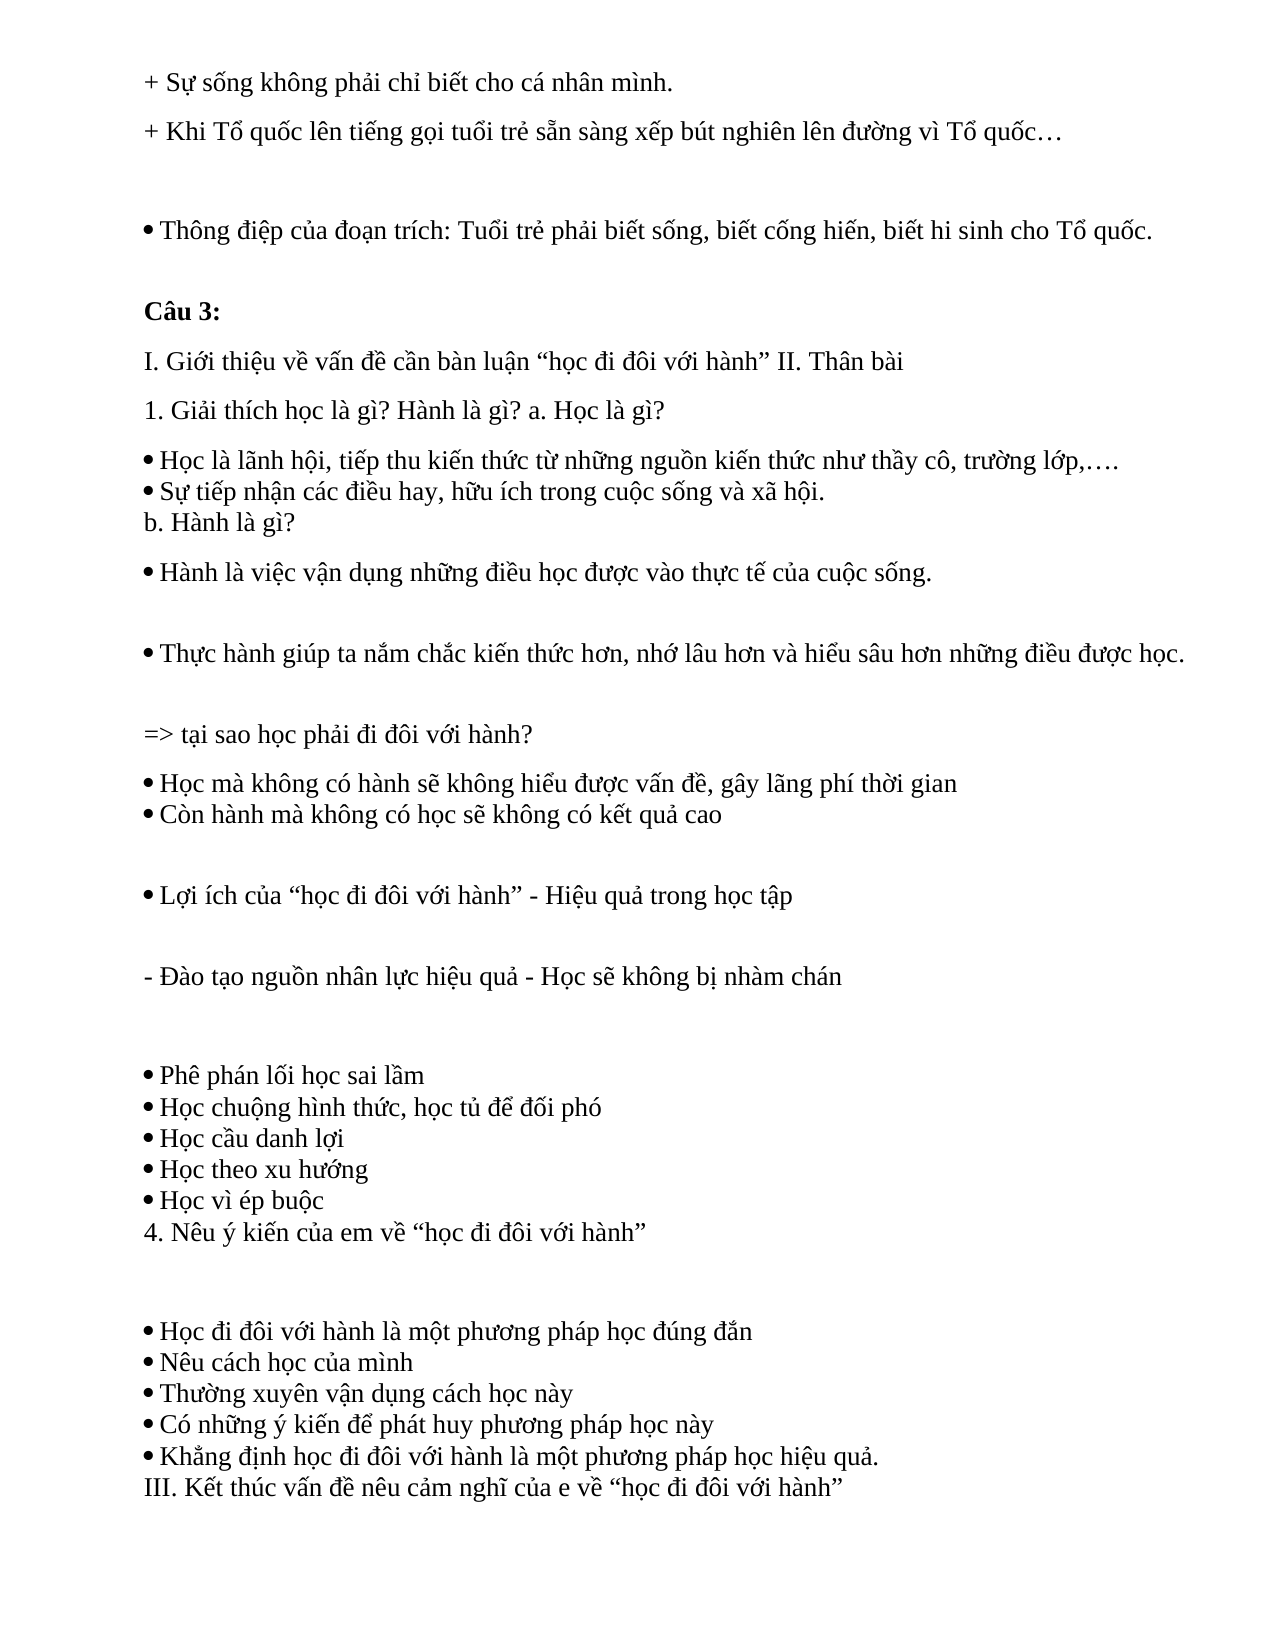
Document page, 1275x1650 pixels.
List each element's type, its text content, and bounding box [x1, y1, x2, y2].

list Phê phán lối học sai lầm [84, 1059, 1209, 1091]
list Học là lãnh hội, tiếp thu kiến thức từ những nguồn kiến thức như thầy cô, trường lớp,…. [84, 444, 1209, 475]
text + Sự sống không phải chỉ biết cho cá nhân mình. [84, 66, 1209, 97]
list Có những ý kiến để phát huy phương pháp học này [84, 1408, 1209, 1440]
list Học đi đôi với hành là một phương pháp học đúng đắn [84, 1315, 1209, 1346]
text - Đào tạo nguồn nhân lực hiệu quả - Học sẽ không bị nhàm chán [84, 960, 1209, 991]
list Học vì ép buộc [84, 1184, 1209, 1216]
text I. Giới thiệu về vấn đề cần bàn luận “học đi đôi với hành” II. Thân bài [84, 345, 1209, 376]
text b. Hành là gì? [84, 506, 1209, 538]
list Khẳng định học đi đôi với hành là một phương pháp học hiệu quả. [84, 1440, 1209, 1471]
list Thông điệp của đoạn trích: Tuổi trẻ phải biết sống, biết cống hiến, biết hi sinh cho Tổ quốc. [84, 214, 1209, 246]
list Nêu cách học của mình [84, 1346, 1209, 1377]
text + Khi Tổ quốc lên tiếng gọi tuổi trẻ sẵn sàng xếp bút nghiên lên đường vì Tổ quốc… [84, 115, 1209, 146]
list Sự tiếp nhận các điều hay, hữu ích trong cuộc sống và xã hội. [84, 475, 1209, 506]
list Thường xuyên vận dụng cách học này [84, 1377, 1209, 1408]
text 1. Giải thích học là gì? Hành là gì? a. Học là gì? [84, 394, 1209, 426]
list Hành là việc vận dụng những điều học được vào thực tế của cuộc sống. [84, 556, 1209, 587]
list Học mà không có hành sẽ không hiểu được vấn đề, gây lãng phí thời gian [84, 767, 1209, 798]
list Lợi ích của “học đi đôi với hành” - Hiệu quả trong học tập [84, 879, 1209, 911]
list Học theo xu hướng [84, 1153, 1209, 1184]
text => tại sao học phải đi đôi với hành? [84, 718, 1209, 749]
list Học cầu danh lợi [84, 1122, 1209, 1153]
text III. Kết thúc vấn đề nêu cảm nghĩ của e về “học đi đôi với hành” [84, 1471, 1209, 1502]
list Học chuộng hình thức, học tủ để đối phó [84, 1091, 1209, 1122]
text 4. Nêu ý kiến của em về “học đi đôi với hành” [84, 1216, 1209, 1247]
list Còn hành mà không có học sẽ không có kết quả cao [84, 798, 1209, 830]
list Thực hành giúp ta nắm chắc kiến thức hơn, nhớ lâu hơn và hiểu sâu hơn những điều được học. [84, 637, 1209, 668]
text Câu 3: [84, 295, 1209, 326]
